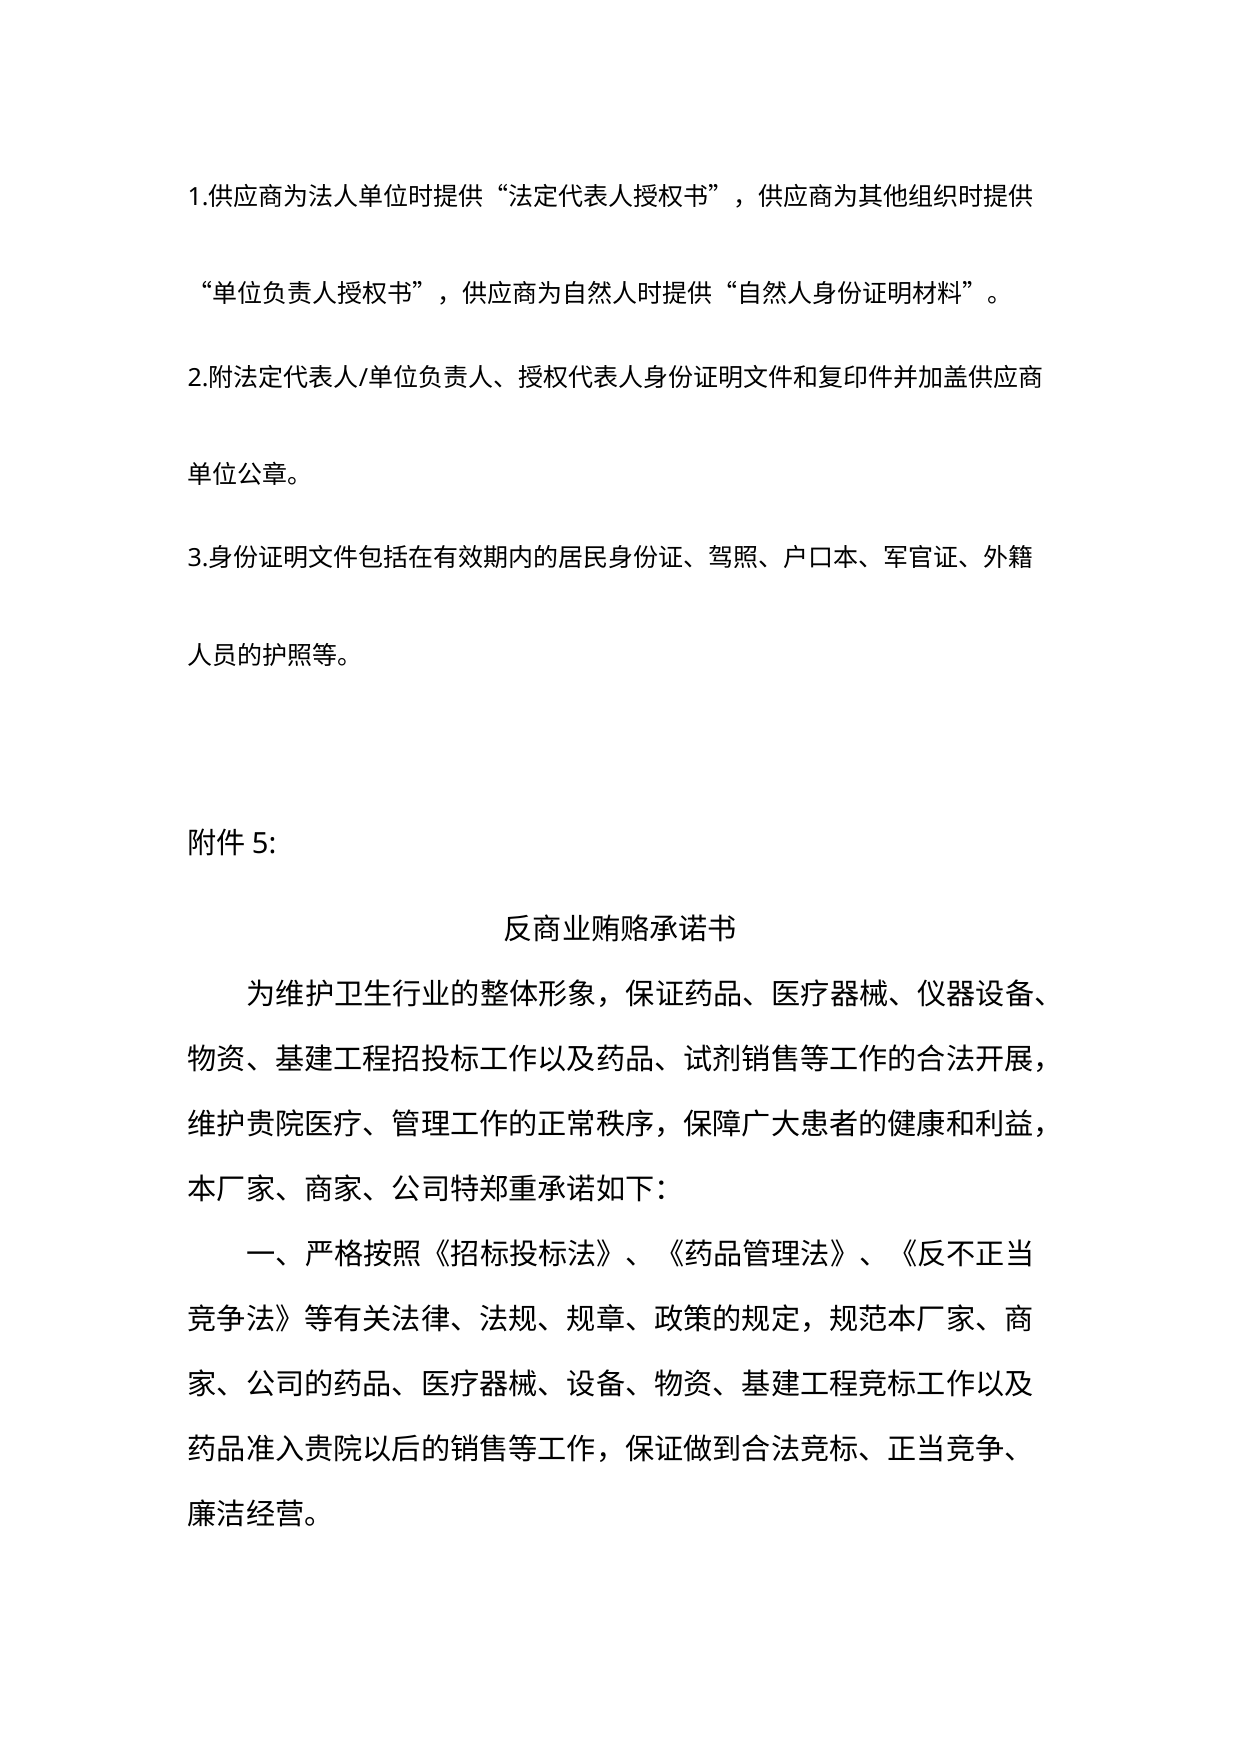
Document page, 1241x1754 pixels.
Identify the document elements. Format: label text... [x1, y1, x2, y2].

text 反商业贿赂承诺书 [187, 894, 1053, 959]
text 1.供应商为法人单位时提供“法定代表人授权书”，供应商为其他组织时提供“单位负责人授权书”，供应商为自然人时提供“自然人身份证明材料”。 [187, 162, 1053, 324]
text 2.附法定代表人/单位负责人、授权代表人身份证明文件和复印件并加盖供应商单位公章。 [187, 343, 1053, 505]
text 一、严格按照《招标投标法》、《药品管理法》、《反不正当竞争法》等有关法律、法规、规章、政策的规定，规范本厂家、商家、公司的药品、医疗器械、设备、物资、基建工程竞标工作以及药品准入贵院以后的销售等工作，保证做到合法竞标、正当竞争、廉洁经营。 [187, 1219, 1053, 1544]
text 附件5: [187, 808, 1053, 873]
text 3.身份证明文件包括在有效期内的居民身份证、驾照、户口本、军官证、外籍人员的护照等。 [187, 523, 1053, 686]
text 为维护卫生行业的整体形象，保证药品、医疗器械、仪器设备、物资、基建工程招投标工作以及药品、试剂销售等工作的合法开展，维护贵院医疗、管理工作的正常秩序，保障广大患者的健康和利益，本厂家、商家、公司特郑重承诺如下： [187, 959, 1053, 1219]
